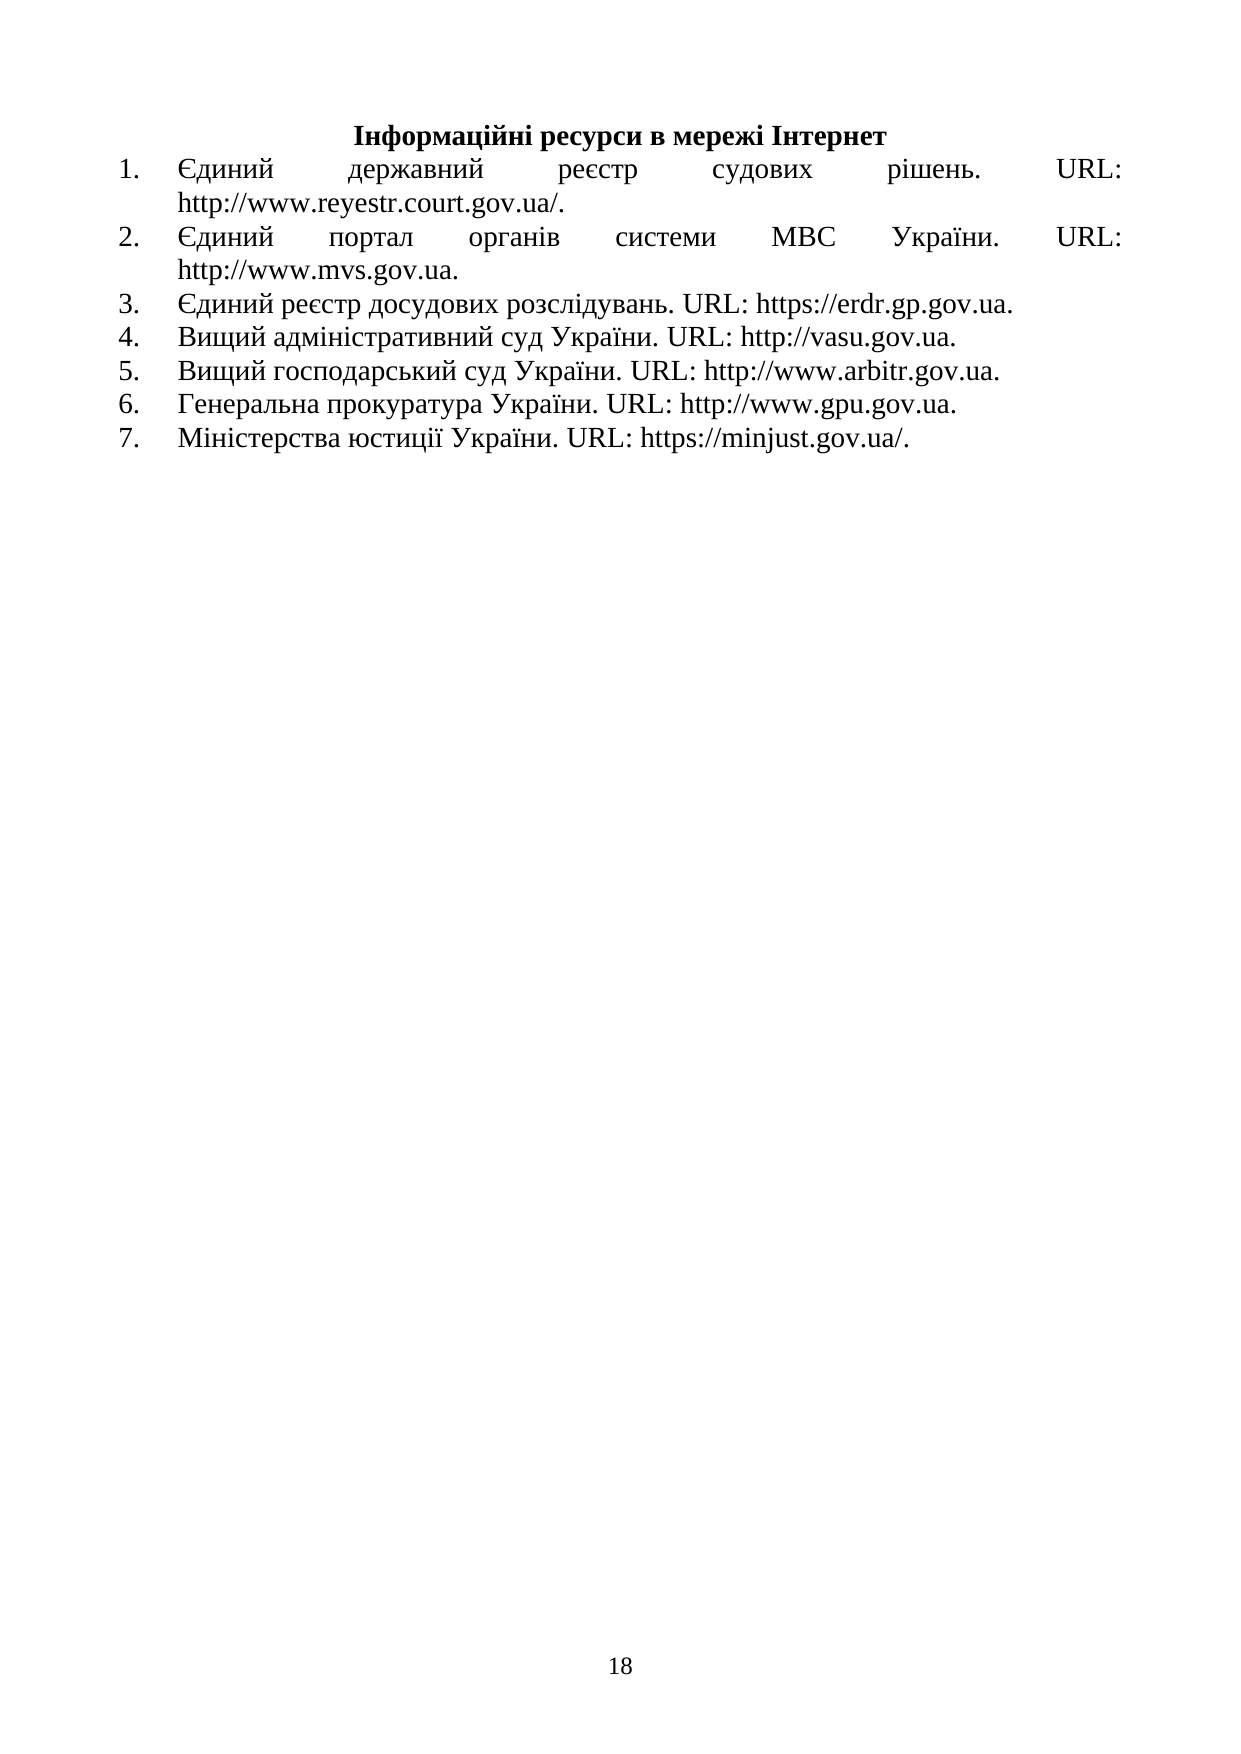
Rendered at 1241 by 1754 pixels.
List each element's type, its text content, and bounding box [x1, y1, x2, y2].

list Міністерства юстиції України. URL: https://minjust.gov.ua/. [118, 420, 1122, 453]
list Генеральна прокуратура України. URL: http://www.gpu.gov.ua. [118, 386, 1122, 420]
text Інформаційні ресурси в мережі Інтернет [118, 118, 1122, 152]
list Єдиний портал органів системи МВС України. URL: http://www.mvs.gov.ua. [118, 219, 1122, 286]
list Єдиний державний реєстр судових рішень. URL: http://www.reyestr.court.gov.ua/. [118, 152, 1122, 219]
list Вищий адміністративний суд України. URL: http://vasu.gov.ua. [118, 319, 1122, 353]
list Єдиний реєстр досудових розслідувань. URL: https://erdr.gp.gov.ua. [118, 286, 1122, 319]
list Вищий господарський суд України. URL: http://www.arbitr.gov.ua. [118, 353, 1122, 386]
